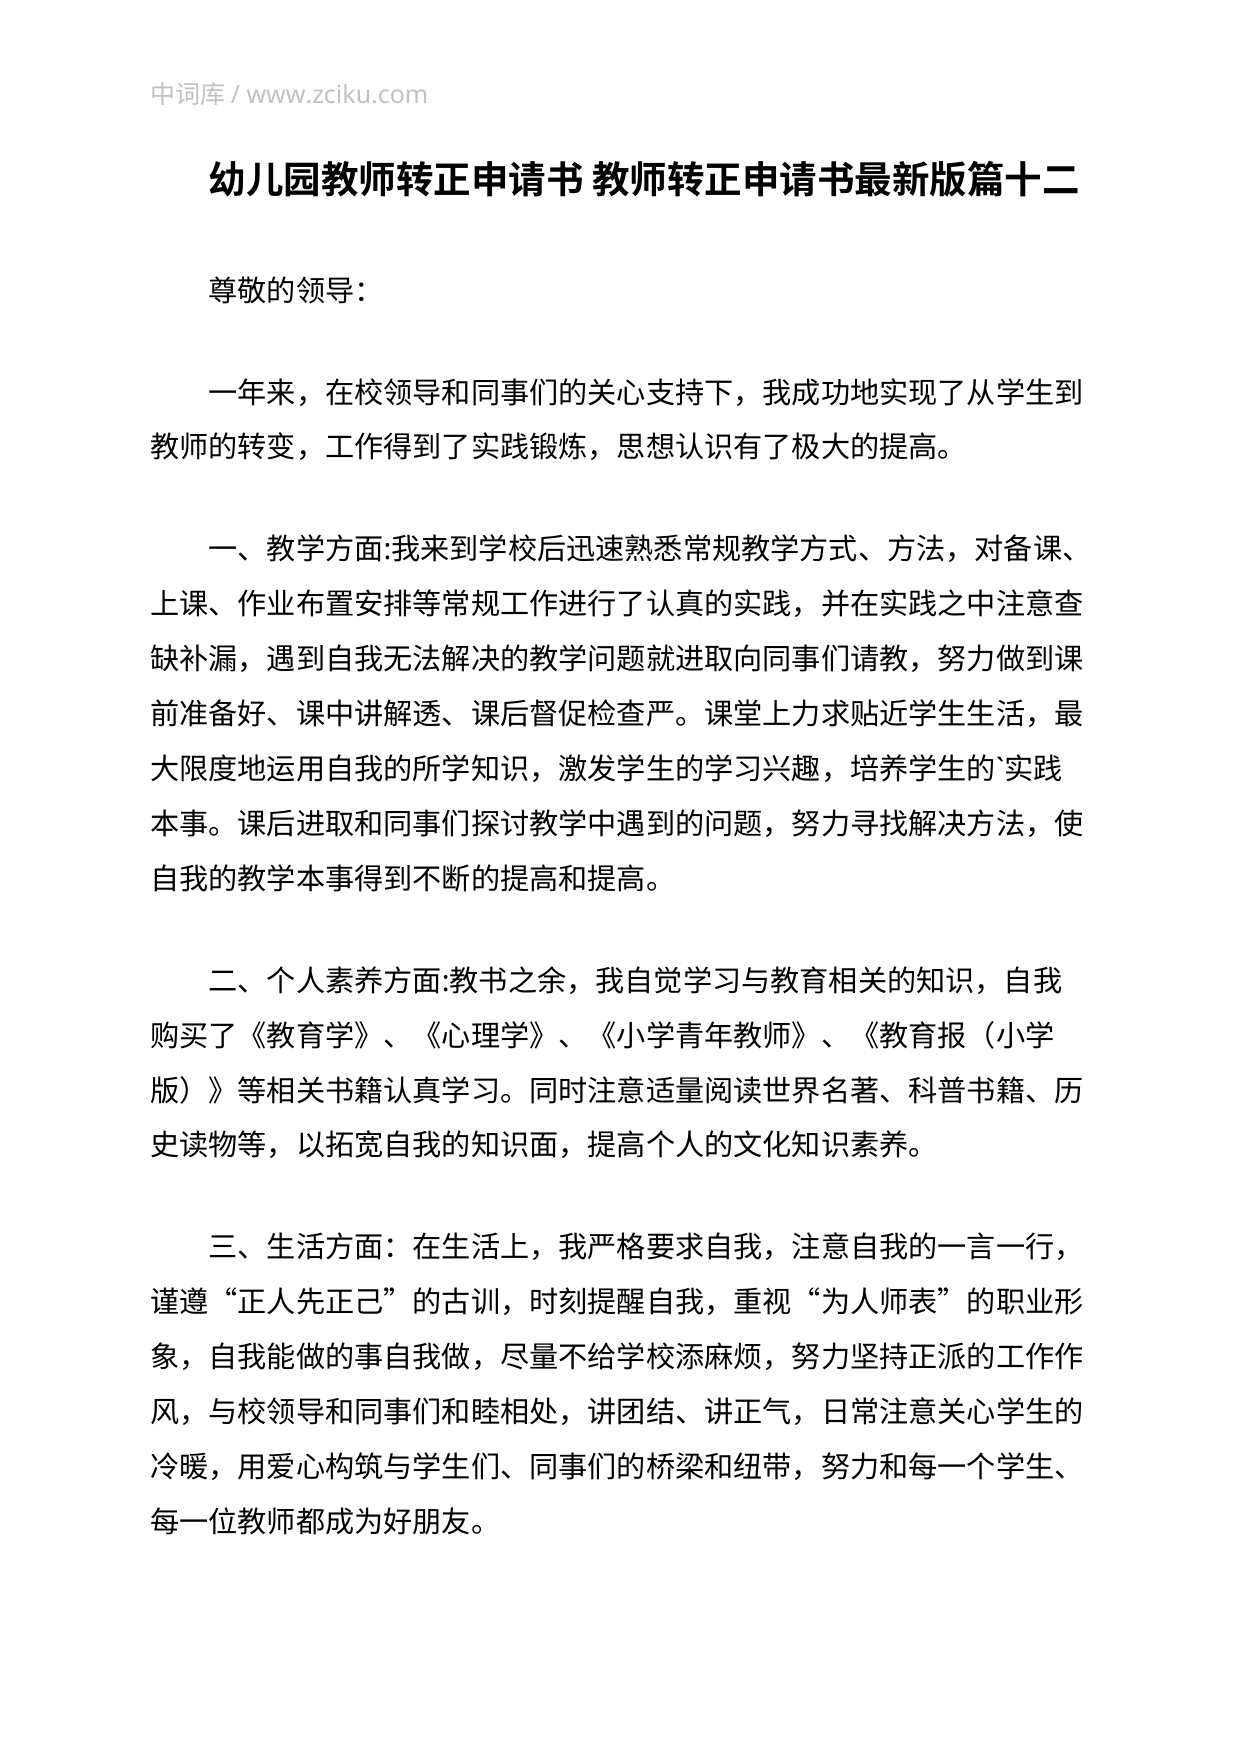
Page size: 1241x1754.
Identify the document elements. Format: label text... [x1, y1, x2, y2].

text 幼儿园教师转正申请书 教师转正申请书最新版篇十二 [150, 150, 1090, 204]
text 尊敬的领导： [150, 267, 1090, 310]
text 一年来，在校领导和同事们的关心支持下，我成功地实现了从学生到教师的转变，工作得到了实践锻炼，思想认识有了极大的提高。 [150, 369, 1090, 466]
text 二、个人素养方面:教书之余，我自觉学习与教育相关的知识，自我购买了《教育学》、《心理学》、《小学青年教师》、《教育报（小学版）》等相关书籍认真学习。同时注意适量阅读世界名著、科普书籍、历史读物等，以拓宽自我的知识面，提高个人的文化知识素养。 [150, 957, 1090, 1164]
text 三、生活方面：在生活上，我严格要求自我，注意自我的一言一行，谨遵“正人先正己”的古训，时刻提醒自我，重视“为人师表”的职业形象，自我能做的事自我做，尽量不给学校添麻烦，努力坚持正派的工作作风，与校领导和同事们和睦相处，讲团结、讲正气，日常注意关心学生的冷暖，用爱心构筑与学生们、同事们的桥梁和纽带，努力和每一个学生、每一位教师都成为好朋友。 [150, 1224, 1090, 1541]
text 一、教学方面:我来到学校后迅速熟悉常规教学方式、方法，对备课、上课、作业布置安排等常规工作进行了认真的实践，并在实践之中注意查缺补漏，遇到自我无法解决的教学问题就进取向同事们请教，努力做到课前准备好、课中讲解透、课后督促检查严。课堂上力求贴近学生生活，最大限度地运用自我的所学知识，激发学生的学习兴趣，培养学生的`实践本事。课后进取和同事们探讨教学中遇到的问题，努力寻找解决方法，使自我的教学本事得到不断的提高和提高。 [150, 526, 1090, 898]
